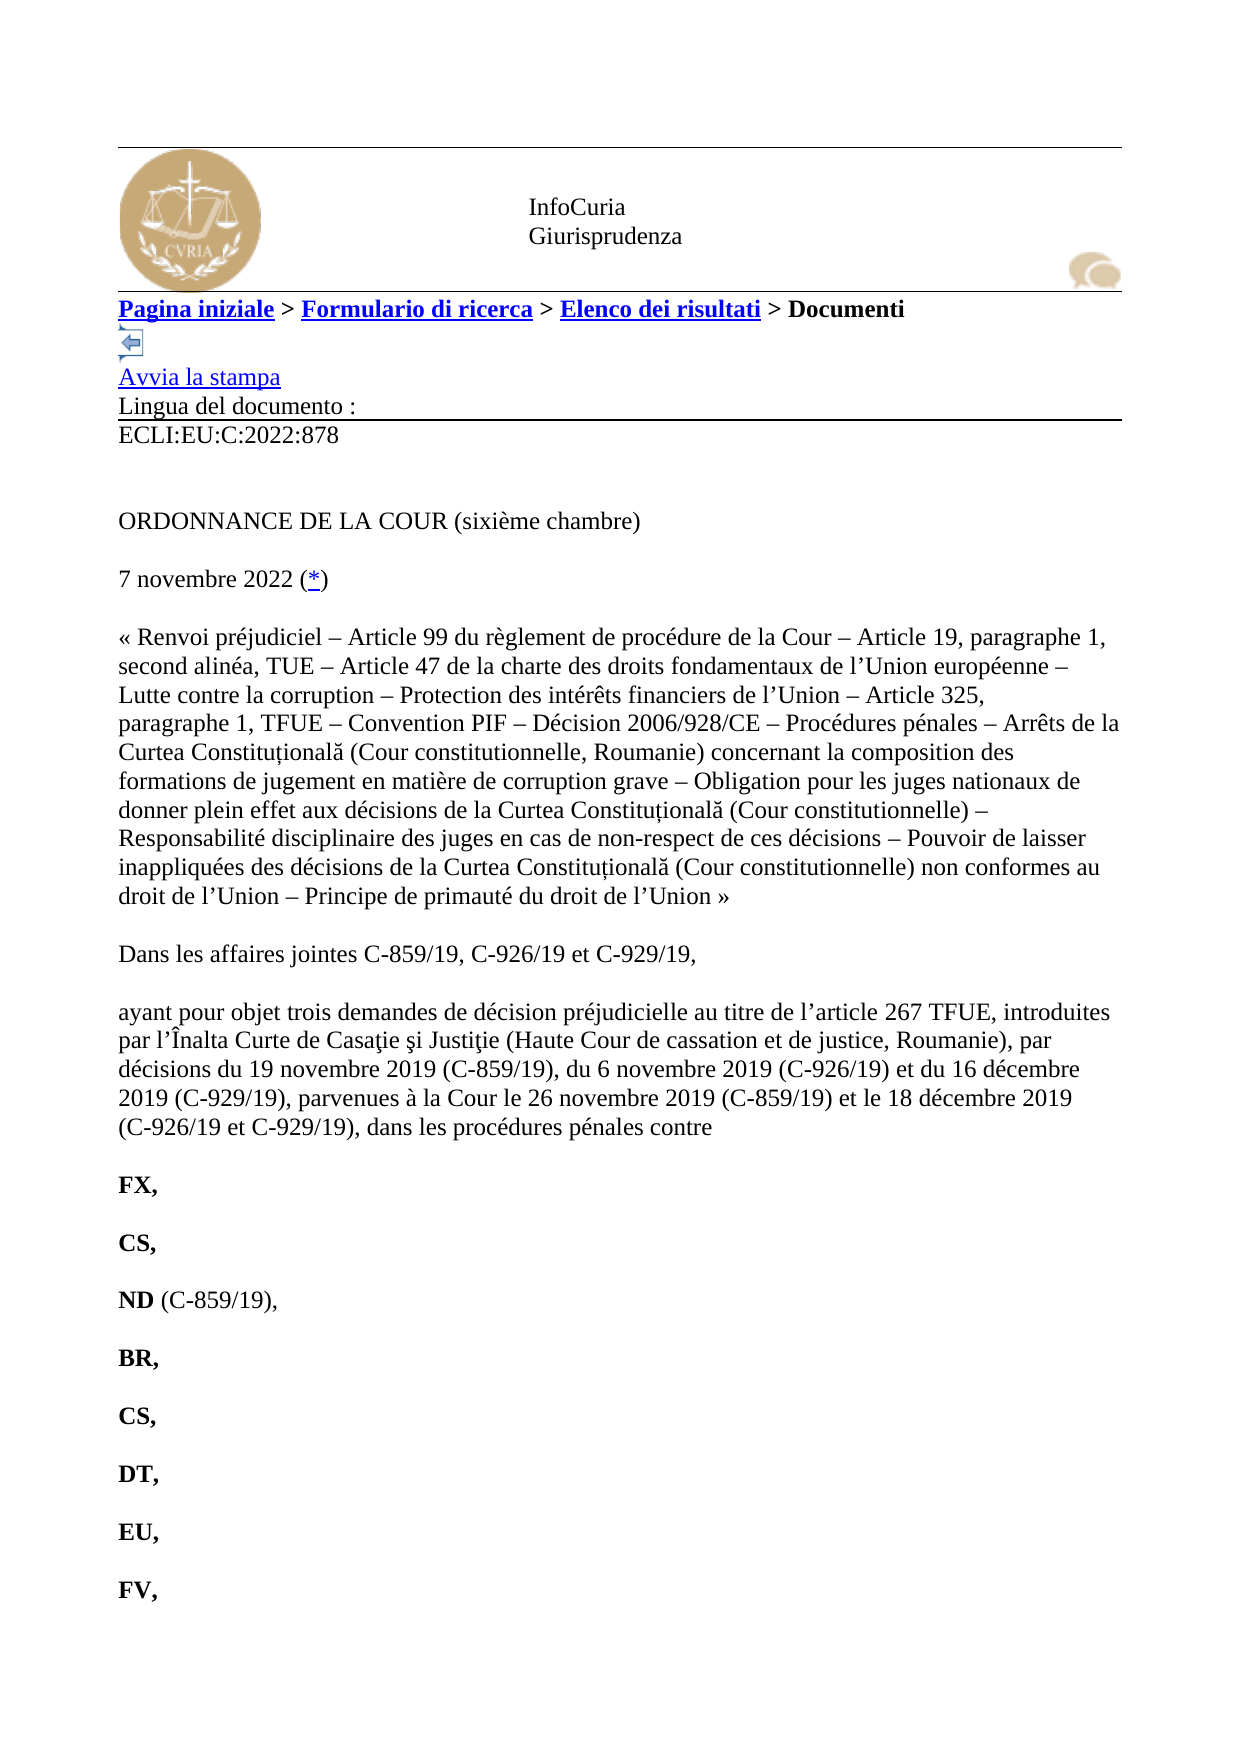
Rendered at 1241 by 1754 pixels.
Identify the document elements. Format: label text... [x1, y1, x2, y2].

text EU, [118, 1517, 1122, 1546]
text DT, [118, 1459, 1122, 1488]
text CS, [118, 1401, 1122, 1430]
text Pagina iniziale > Formulario di ricerca > Elenco dei risultati > Documenti [118, 294, 1122, 323]
text ayant pour objet trois demandes de décision préjudicielle au titre de l’article 267 TFUE, introduites par l’Înalta Curte de Casaţie şi Justiţie (Haute Cour de cassation et de justice, Roumanie), par décisions du 19 novembre 2019 (C-859/19), du 6 novembre 2019 (C-926/19) et du 16 décembre 2019 (C-929/19), parvenues à la Cour le 26 novembre 2019 (C-859/19) et le 18 décembre 2019 (C-926/19 et C-929/19), dans les procédures pénales contre [118, 997, 1122, 1141]
text Lingua del documento : [118, 391, 1122, 419]
text Avvia la stampa [118, 362, 1122, 391]
table_header [963, 148, 1122, 291]
picture [119, 149, 264, 291]
picture [1069, 252, 1121, 291]
text ECLI:EU:C:2022:878 [118, 421, 1122, 448]
table_header [118, 148, 527, 291]
text « Renvoi préjudiciel – Article 99 du règlement de procédure de la Cour – Article 19, paragraphe 1, second alinéa, TUE – Article 47 de la charte des droits fondamentaux de l’Union européenne – Lutte contre la corruption – Protection des intérêts financiers de l’Union – Article 325, paragraphe 1, TFUE – Convention PIF – Décision 2006/928/CE – Procédures pénales – Arrêts de la Curtea Constituțională (Cour constitutionnelle, Roumanie) concernant la composition des formations de jugement en matière de corruption grave – Obligation pour les juges nationaux de donner plein effet aux décisions de la Curtea Constituțională (Cour constitutionnelle) – Responsabilité disciplinaire des juges en cas de non-respect de ces décisions – Pouvoir de laisser inappliquées des décisions de la Curtea Constituțională (Cour constitutionnelle) non conformes au droit de l’Union – Principe de primauté du droit de l’Union » [118, 622, 1122, 910]
text Dans les affaires jointes C-859/19, C-926/19 et C-929/19, [118, 939, 1122, 968]
text FX, [118, 1170, 1122, 1198]
text ORDONNANCE DE LA COUR (sixième chambre) [118, 506, 1122, 535]
text BR, [118, 1343, 1122, 1372]
text ND (C-859/19), [118, 1286, 1122, 1314]
table_header InfoCuria Giurisprudenza [527, 148, 963, 291]
text FV, [118, 1575, 1122, 1604]
text CS, [118, 1228, 1122, 1256]
picture [118, 323, 144, 363]
text 7 novembre 2022 (*) [118, 564, 1122, 593]
